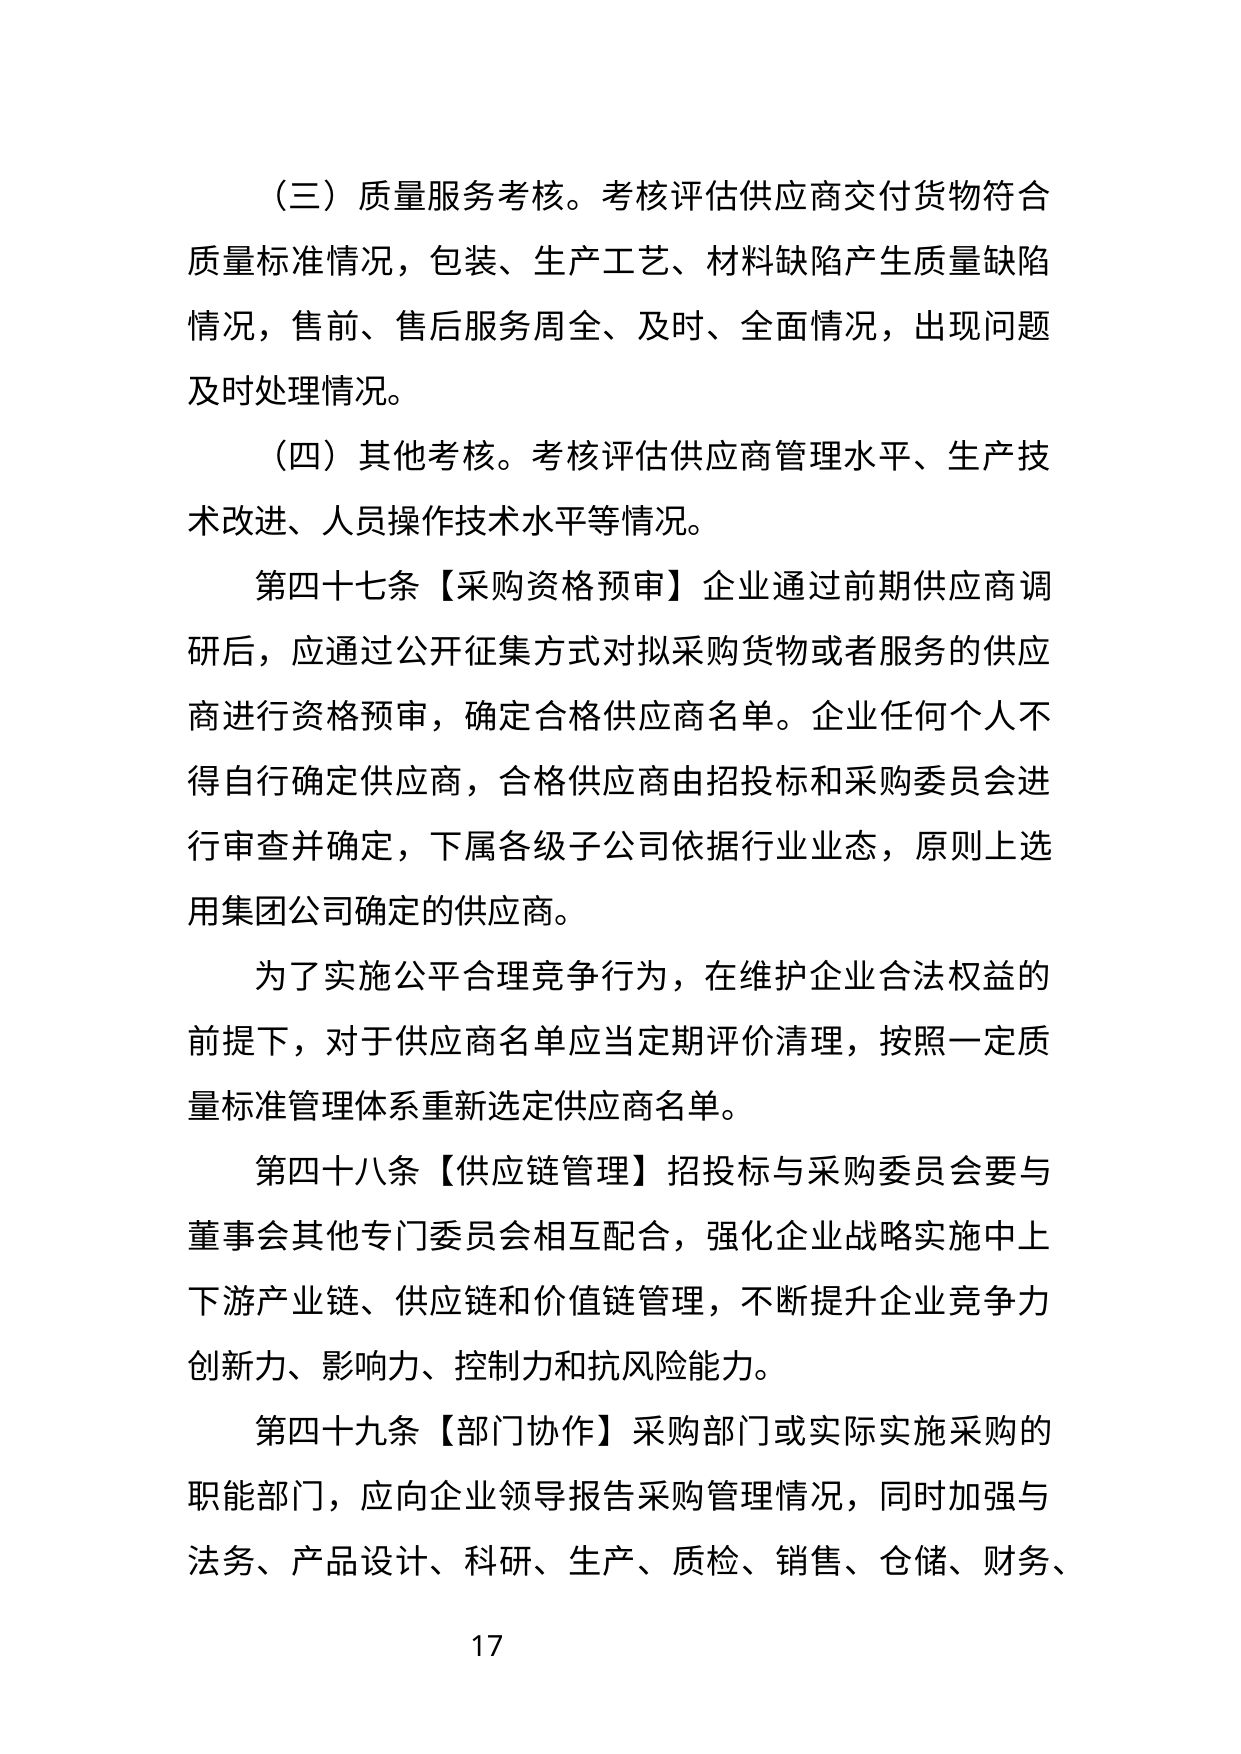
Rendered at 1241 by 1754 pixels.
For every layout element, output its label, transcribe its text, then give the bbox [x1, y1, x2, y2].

text （三）质量服务考核。考核评估供应商交付货物符合质量标准情况，包装、生产工艺、材料缺陷产生质量缺陷情况，售前、售后服务周全、及时、全面情况，出现问题及时处理情况。 [187, 162, 1053, 422]
list 【采购资格预审】企业通过前期供应商调研后，应通过公开征集方式对拟采购货物或者服务的供应商进行资格预审，确定合格供应商名单。企业任何个人不得自行确定供应商，合格供应商由招投标和采购委员会进行审查并确定，下属各级子公司依据行业业态，原则上选用集团公司确定的供应商。 [187, 552, 1053, 942]
list 【供应链管理】招投标与采购委员会要与董事会其他专门委员会相互配合，强化企业战略实施中上下游产业链、供应链和价值链管理，不断提升企业竞争力、创新力、影响力、控制力和抗风险能力。 [187, 1137, 1053, 1397]
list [187, 1397, 1053, 1592]
text 为了实施公平合理竞争行为，在维护企业合法权益的前提下，对于供应商名单应当定期评价清理，按照一定质量标准管理体系重新选定供应商名单。 [187, 942, 1053, 1137]
text （四）其他考核。考核评估供应商管理水平、生产技术改进、人员操作技术水平等情况。 [187, 422, 1053, 552]
